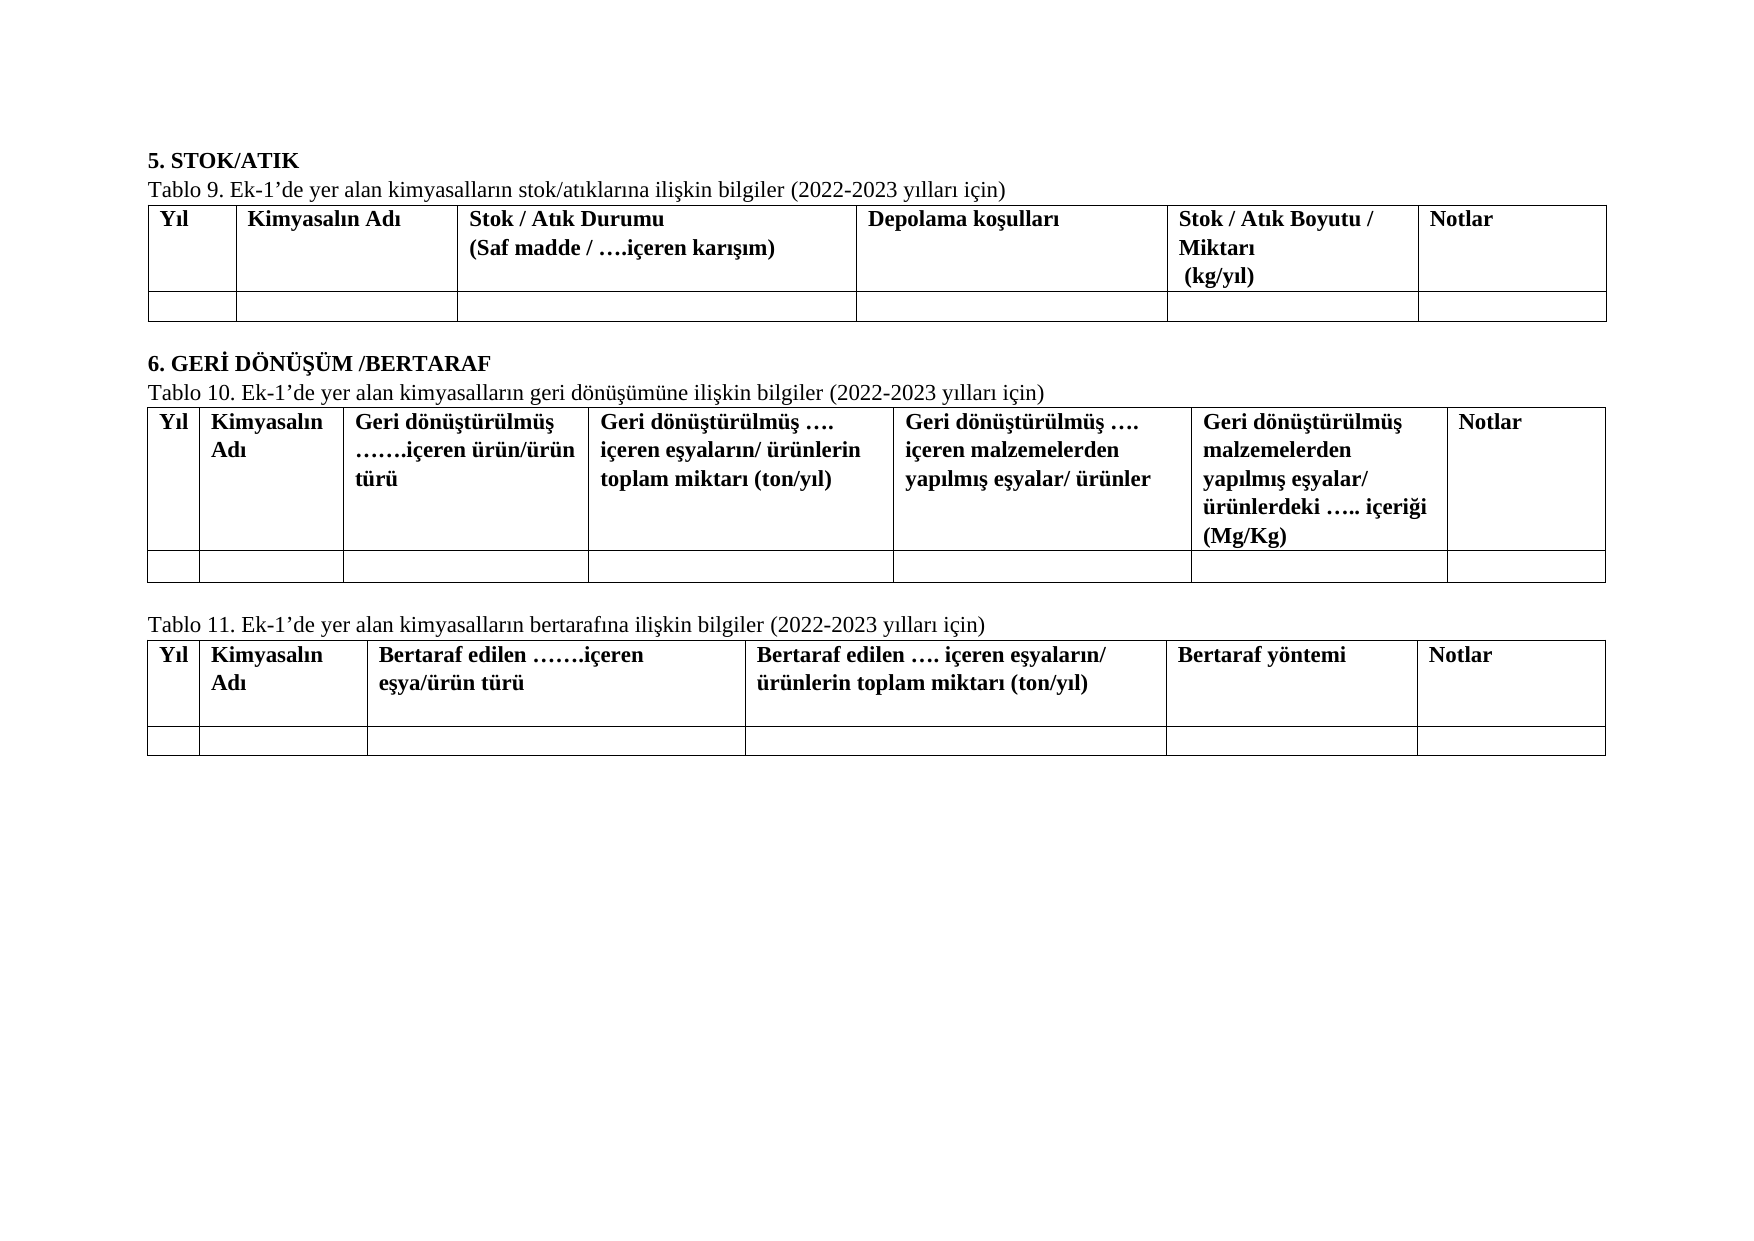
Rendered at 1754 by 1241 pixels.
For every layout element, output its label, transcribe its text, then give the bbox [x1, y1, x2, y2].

table_cell [1419, 292, 1606, 321]
table_cell [200, 551, 343, 582]
table_cell [1448, 551, 1605, 582]
table_cell [894, 551, 1191, 582]
text Tablo 9. Ek-1’de yer alan kimyasalların stok/atıklarına ilişkin bilgiler (2022-2023 yılları için) [148, 176, 1606, 202]
text 5. STOK/ATIK [148, 148, 1606, 174]
table_cell [746, 727, 1166, 755]
table_cell [1192, 551, 1447, 582]
table_header Stok / Atık Boyutu / Miktarı (kg/yıl) [1168, 206, 1418, 291]
table_cell [344, 551, 588, 582]
text 6. GERİ DÖNÜŞÜM /BERTARAF [148, 350, 1606, 376]
table_header Stok / Atık Durumu (Saf madde / ….içeren karışım) [458, 206, 856, 291]
table_cell [589, 551, 893, 582]
table_header Kimyasalın Adı [237, 206, 457, 291]
table_header Bertaraf edilen …. içeren eşyaların/ ürünlerin toplam miktarı (ton/yıl) [746, 641, 1166, 726]
text Tablo 11. Ek-1’de yer alan kimyasalların bertarafına ilişkin bilgiler (2022-2023 yılları için) [148, 611, 1606, 637]
table_header Geri dönüştürülmüş …….içeren ürün/ürün türü [344, 408, 588, 550]
table_header Kimyasalın Adı [200, 408, 343, 550]
table_cell [149, 292, 236, 321]
table_cell [148, 727, 199, 755]
table_header Notlar [1448, 408, 1605, 550]
table_header Bertaraf yöntemi [1167, 641, 1417, 726]
table_header Yıl [148, 408, 199, 550]
table_cell [458, 292, 856, 321]
table_cell [237, 292, 457, 321]
table_header Geri dönüştürülmüş …. içeren eşyaların/ ürünlerin toplam miktarı (ton/yıl) [589, 408, 893, 550]
table_cell [368, 727, 745, 755]
table_header Kimyasalın Adı [200, 641, 367, 726]
table_header Geri dönüştürülmüş malzemelerden yapılmış eşyalar/ ürünlerdeki ….. içeriği (Mg/Kg) [1192, 408, 1447, 550]
text Tablo 10. Ek-1’de yer alan kimyasalların geri dönüşümüne ilişkin bilgiler (2022-2023 yılları için) [148, 378, 1606, 405]
table_cell [1418, 727, 1605, 755]
table_cell [148, 551, 199, 582]
table_header Notlar [1418, 641, 1605, 726]
table_cell [857, 292, 1167, 321]
table_cell [1168, 292, 1418, 321]
table_header Bertaraf edilen …….içeren eşya/ürün türü [368, 641, 745, 726]
table_cell [1167, 727, 1417, 755]
table_header Geri dönüştürülmüş …. içeren malzemelerden yapılmış eşyalar/ ürünler [894, 408, 1191, 550]
table_cell [200, 727, 367, 755]
table_header Yıl [148, 641, 199, 726]
table_header Notlar [1419, 206, 1606, 291]
table_header Depolama koşulları [857, 206, 1167, 291]
table_header Yıl [149, 206, 236, 291]
